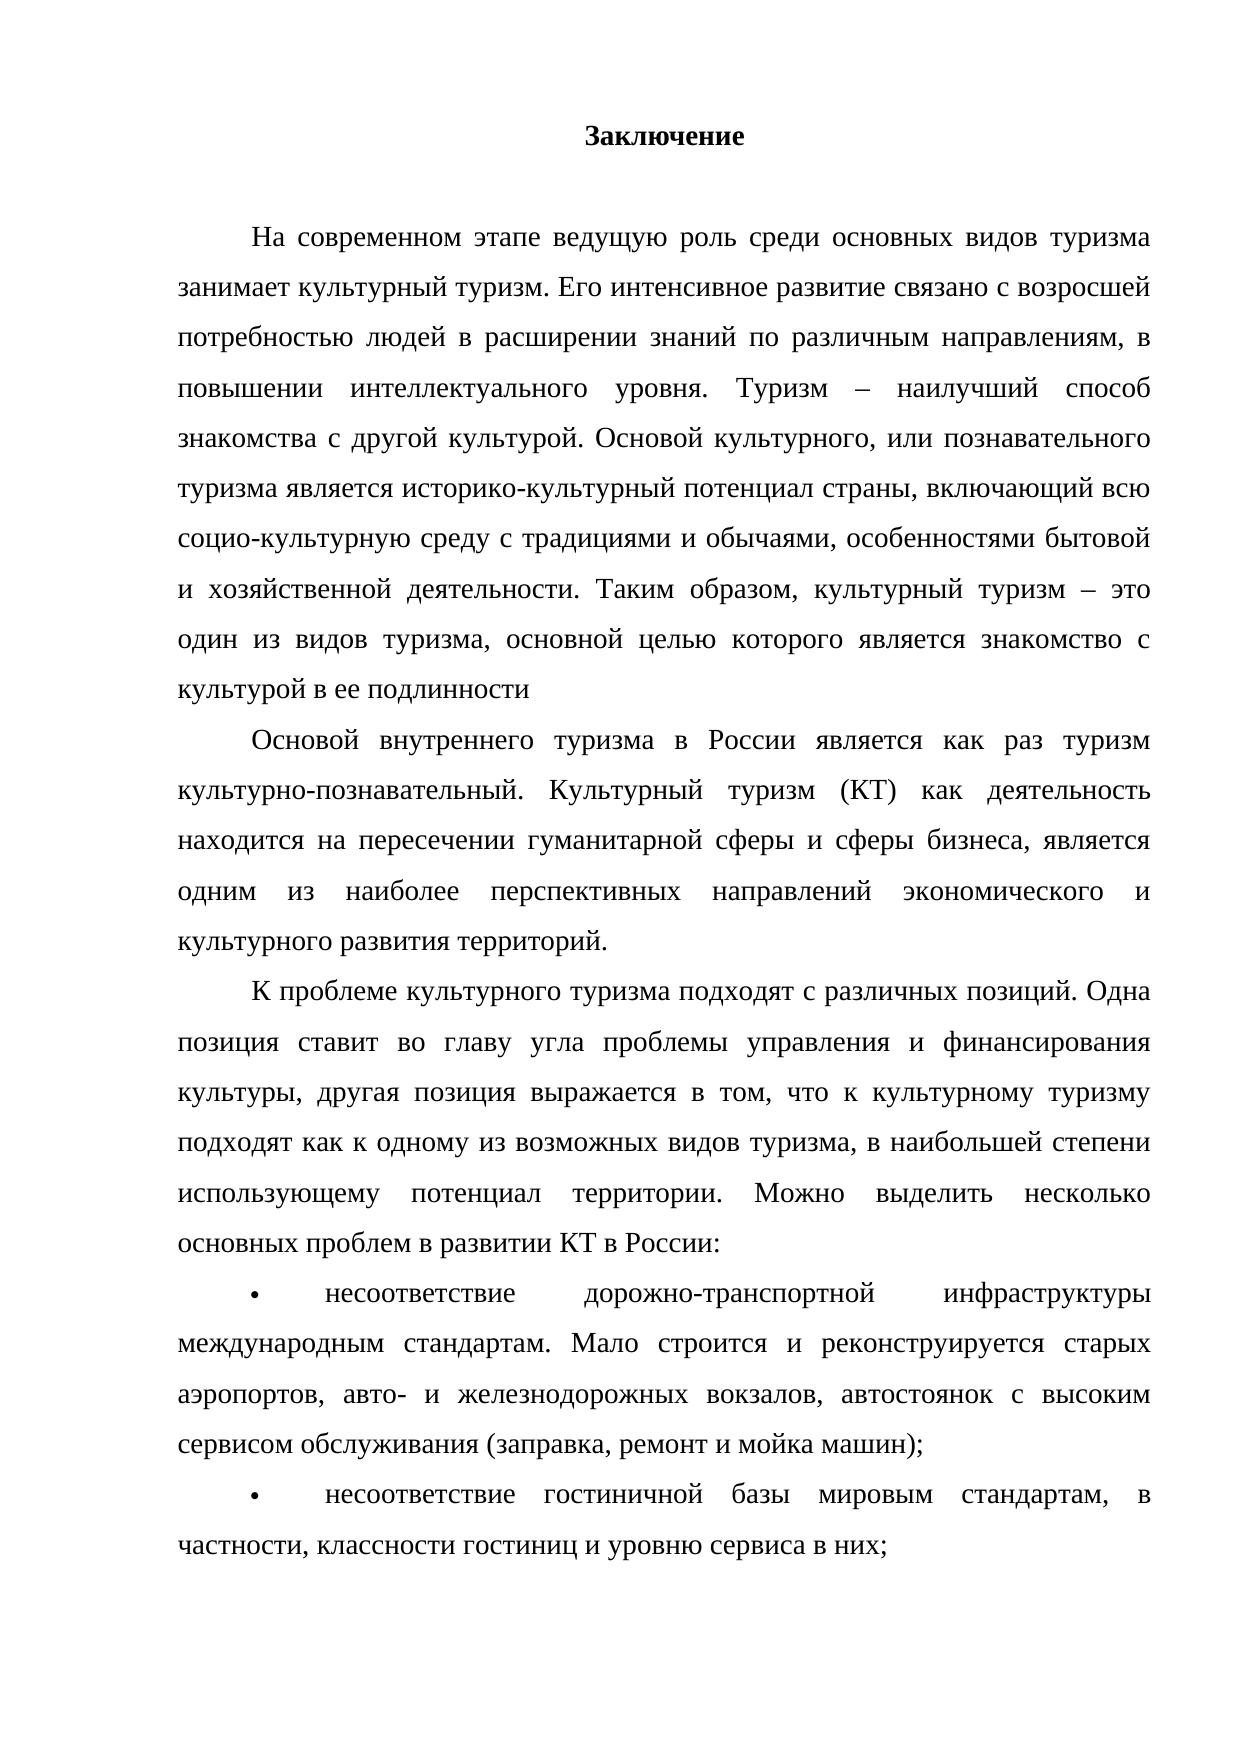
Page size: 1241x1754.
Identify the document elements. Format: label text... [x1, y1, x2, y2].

list несоответствие дорожно-транспортной инфраструктуры международным стандартам. Мало строится и реконструируется старых аэропортов, авто- и железнодорожных вокзалов, автостоянок с высоким сервисом обслуживания (заправка, ремонт и мойка машин); [177, 1275, 1152, 1460]
text На современном этапе ведущую роль среди основных видов туризма занимает культурный туризм. Его интенсивное развитие связано с возросшей потребностью людей в расширении знаний по различным направлениям, в повышении интеллектуального уровня. Туризм – наилучший способ знакомства с другой культурой. Основой культурного, или познавательного туризма является историко-культурный потенциал страны, включающий всю социо-культурную среду с традициями и обычаями, особенностями бытовой и хозяйственной деятельности. Таким образом, культурный туризм – это один из видов туризма, основной целью которого является знакомство с культурой в ее подлинности [177, 219, 1152, 705]
subtitle Заключение [177, 118, 1152, 152]
list несоответствие гостиничной базы мировым стандартам, в частности, классности гостиниц и уровню сервиса в них; [177, 1477, 1152, 1560]
text К проблеме культурного туризма подходят с различных позиций. Одна позиция ставит во главу угла проблемы управления и финансирования культуры, другая позиция выражается в том, что к культурному туризму подходят как к одному из возможных видов туризма, в наибольшей степени использующему потенциал территории. Можно выделить несколько основных проблем в развитии КТ в России: [177, 973, 1152, 1258]
text Основой внутреннего туризма в России является как раз туризм культурно-познавательный. Культурный туризм (КТ) как деятельность находится на пересечении гуманитарной сферы и сферы бизнеса, является одним из наиболее перспективных направлений экономического и культурного развития территорий. [177, 722, 1152, 957]
